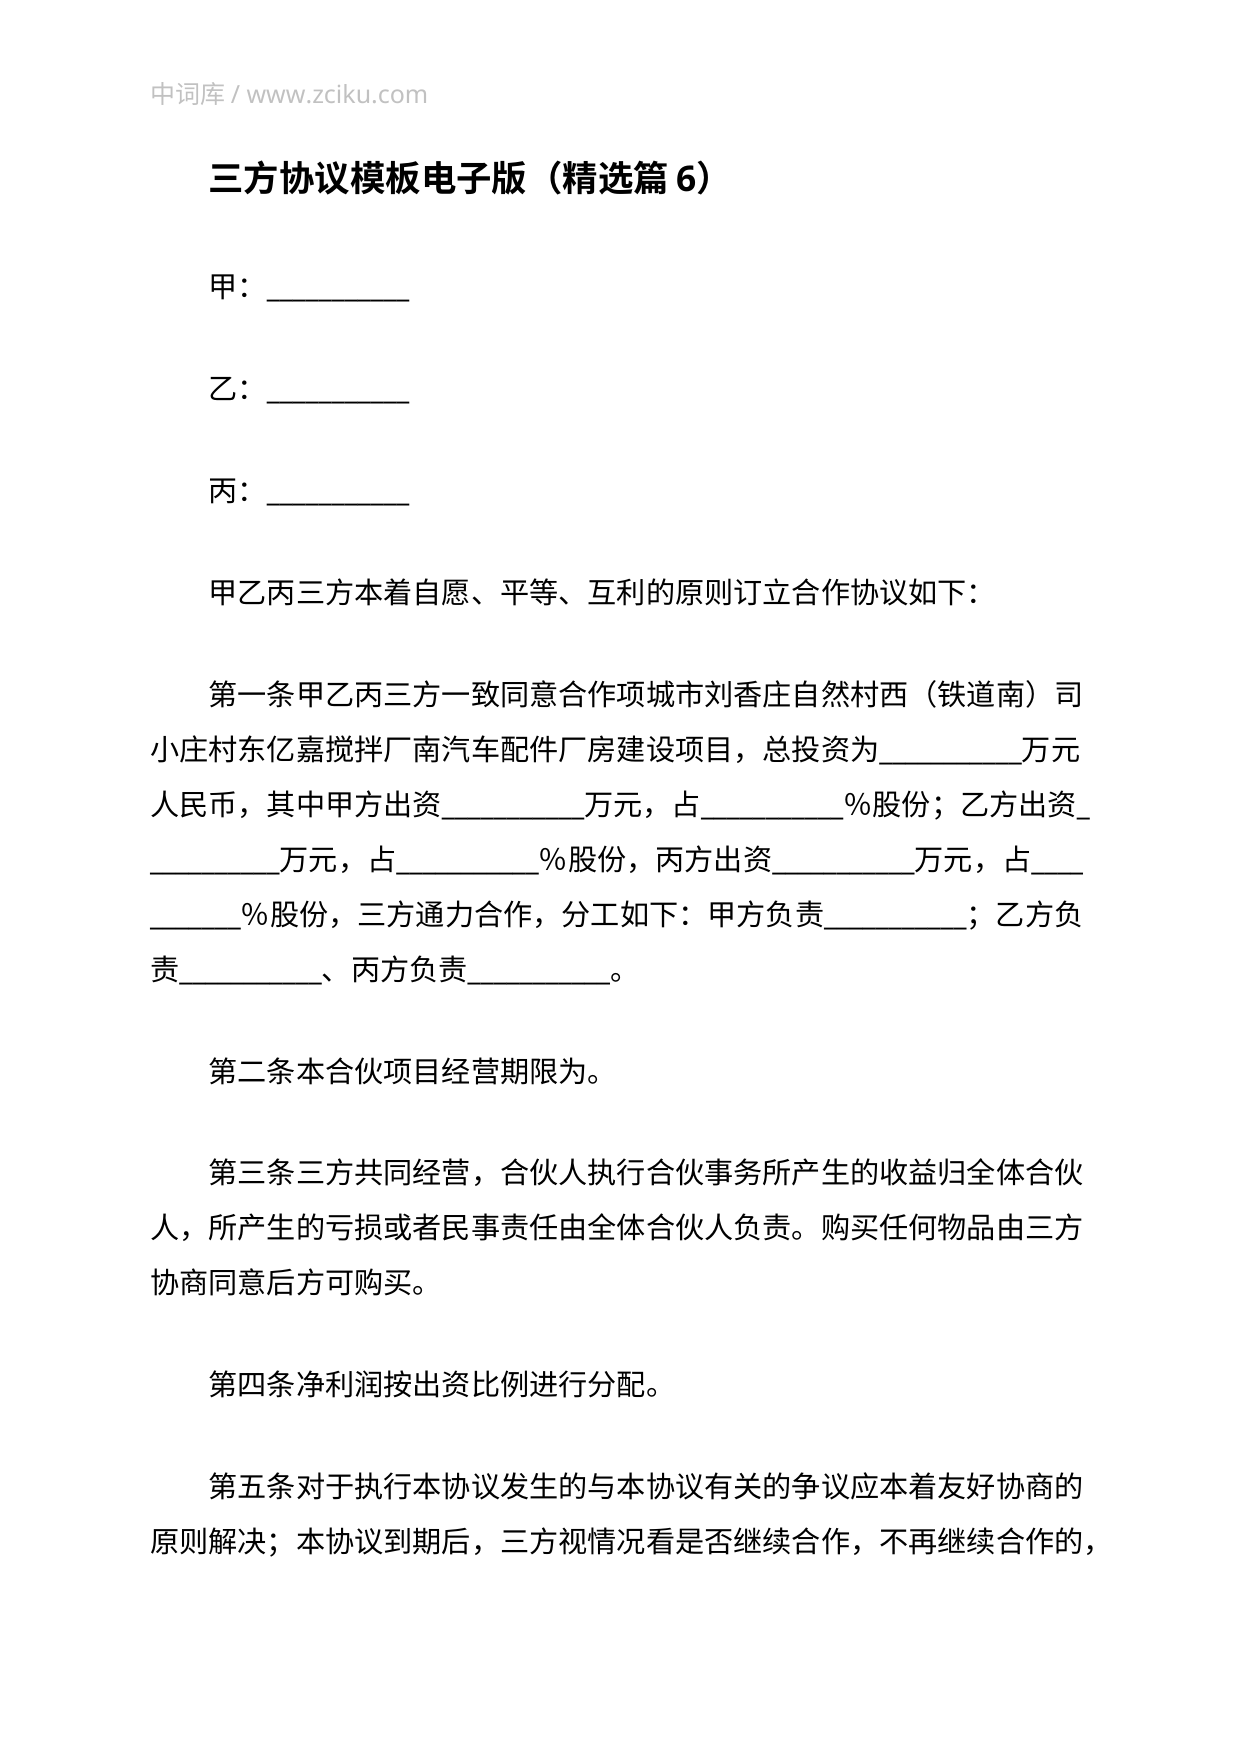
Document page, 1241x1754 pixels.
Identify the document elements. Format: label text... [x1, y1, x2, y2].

text 第三条三方共同经营，合伙人执行合伙事务所产生的收益归全体合伙人，所产生的亏损或者民事责任由全体合伙人负责。购买任何物品由三方协商同意后方可购买。 [150, 1150, 1090, 1302]
text 第一条甲乙丙三方一致同意合作项城市刘香庄自然村西（铁道南）司小庄村东亿嘉搅拌厂南汽车配件厂房建设项目，总投资为___________万元人民币，其中甲方出资___________万元，占___________％股份；乙方出资___________万元，占___________％股份，丙方出资___________万元，占___________％股份，三方通力合作，分工如下：甲方负责___________；乙方负责___________、丙方负责___________。 [150, 671, 1090, 988]
text 乙：___________ [150, 366, 1090, 408]
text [150, 1463, 1090, 1560]
text 甲乙丙三方本着自愿、平等、互利的原则订立合作协议如下： [150, 569, 1090, 612]
text 丙：___________ [150, 467, 1090, 510]
text 第二条本合伙项目经营期限为。 [150, 1048, 1090, 1090]
text 三方协议模板电子版（精选篇6） [150, 150, 1090, 201]
text 第四条净利润按出资比例进行分配。 [150, 1361, 1090, 1404]
text 甲：___________ [150, 263, 1090, 306]
